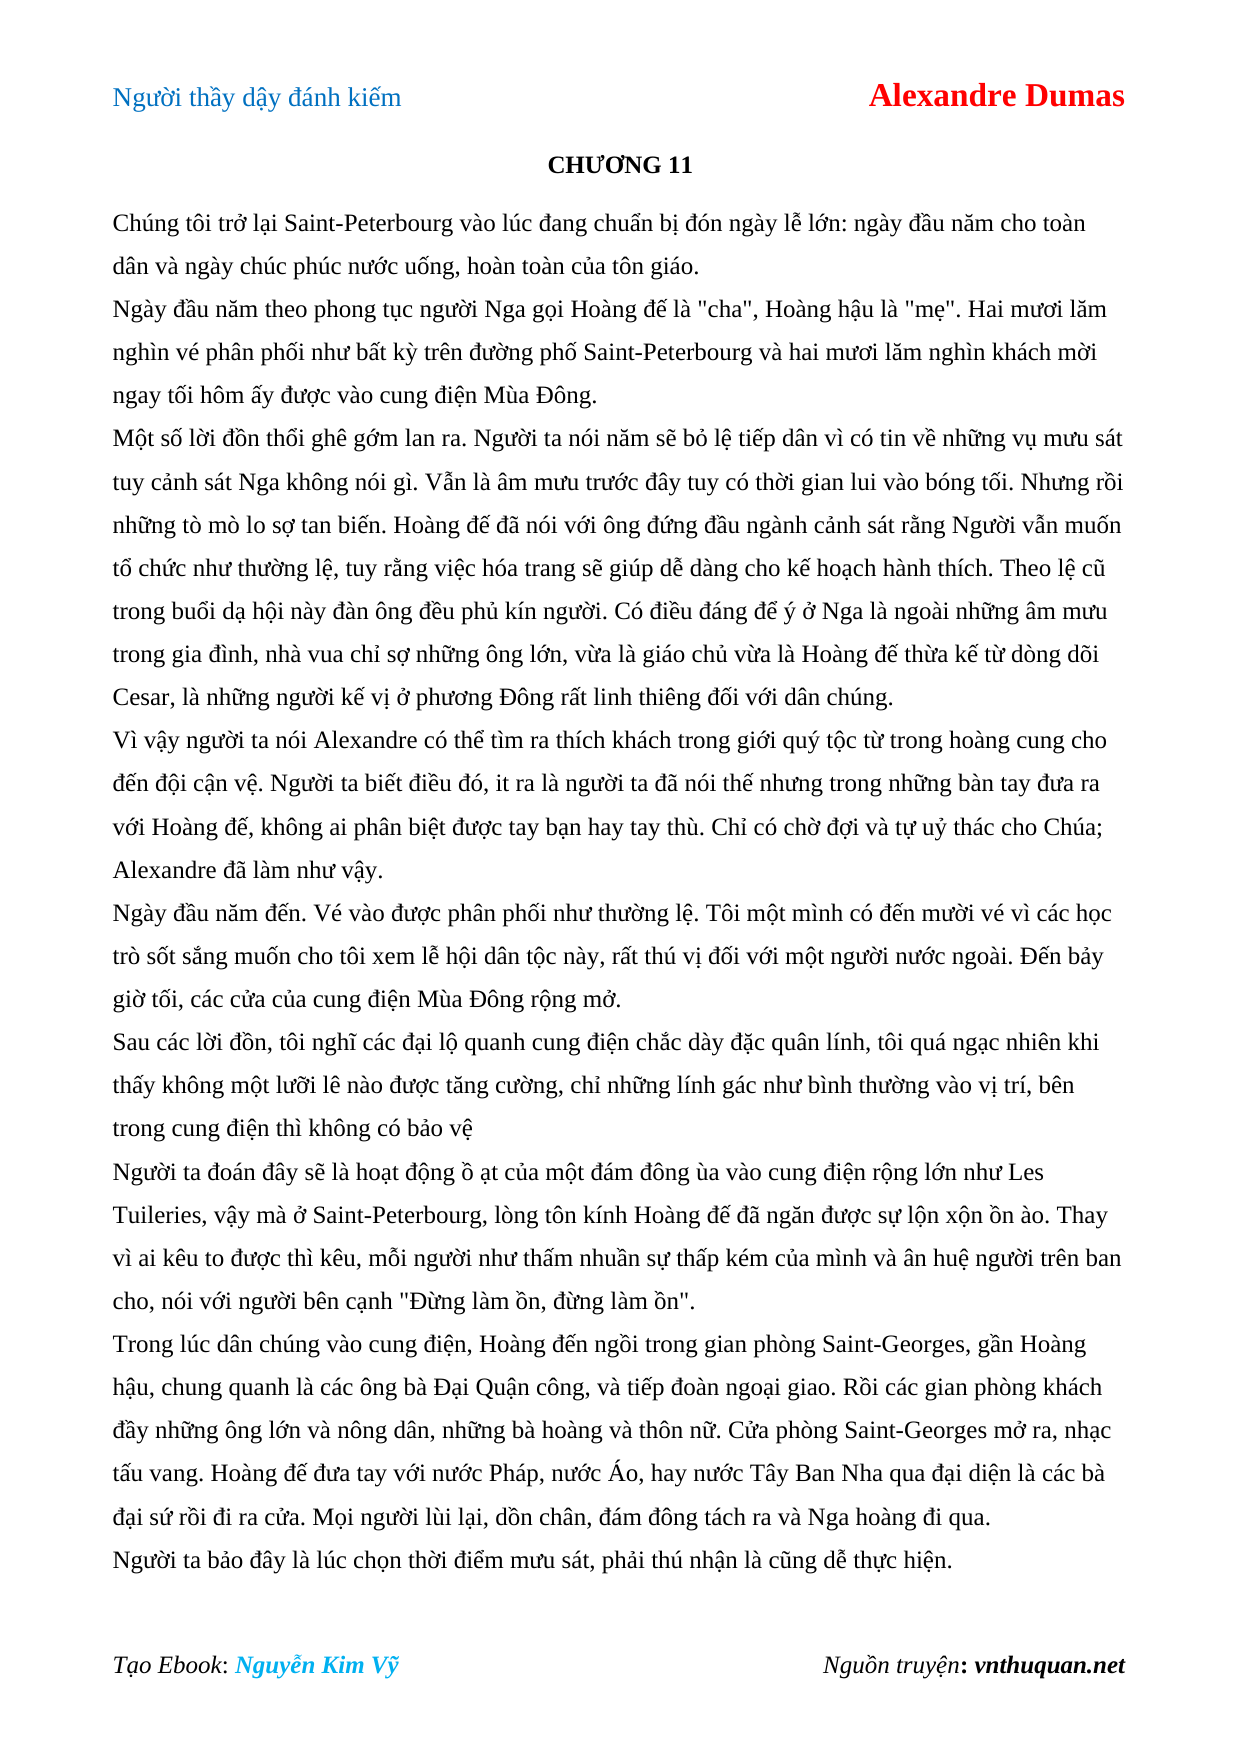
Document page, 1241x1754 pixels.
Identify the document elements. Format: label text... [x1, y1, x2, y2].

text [112, 208, 1128, 1573]
text CHƯƠNG 11 [112, 150, 1128, 179]
